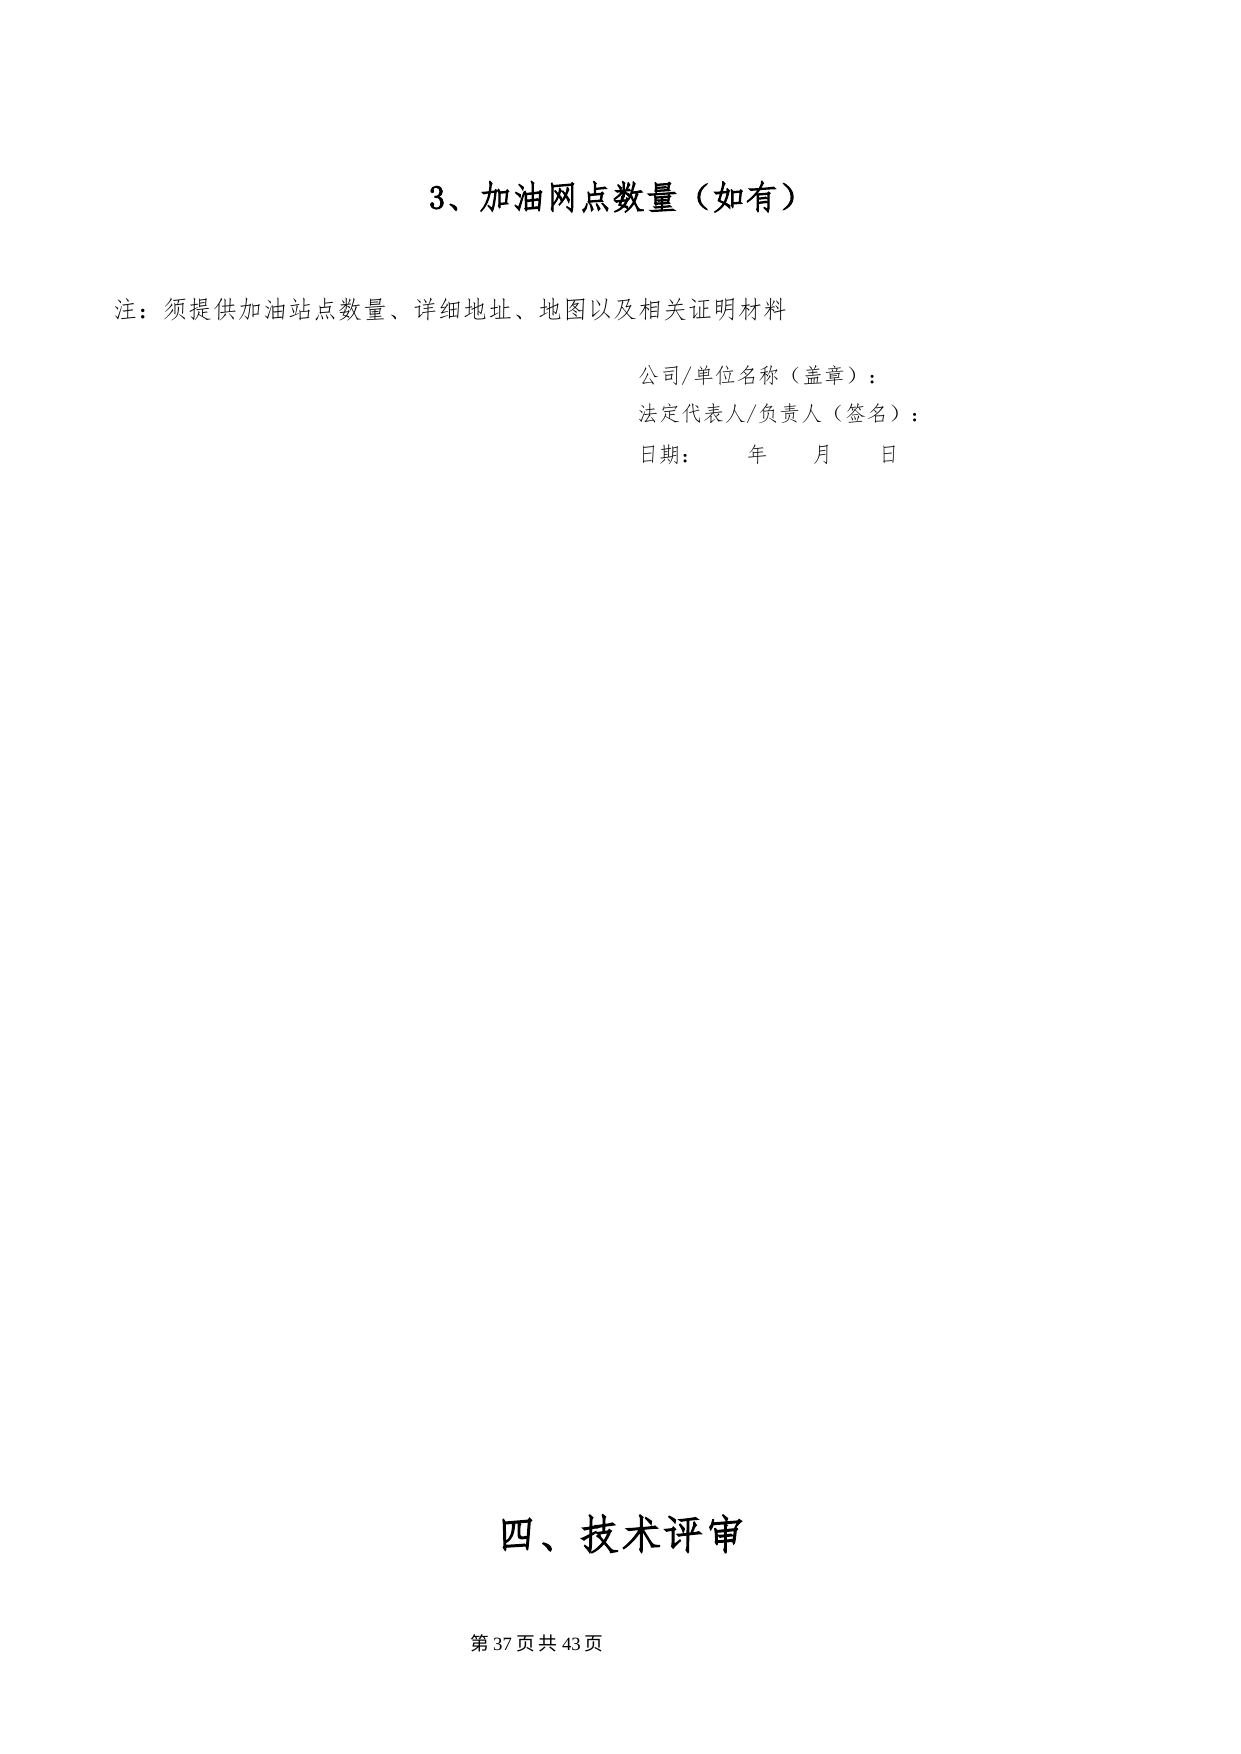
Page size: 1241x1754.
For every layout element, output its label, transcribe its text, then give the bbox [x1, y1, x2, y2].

text 四、技术评审 [112, 1507, 1128, 1554]
text 法定代表人/负责人（签名）： [112, 399, 1128, 424]
text 日期： 年 月 日 [112, 437, 1128, 469]
text 公司/单位名称（盖章）： [112, 362, 1128, 387]
list 3、加油网点数量（如有） [112, 162, 1128, 227]
list 注：须提供加油站点数量、详细地址、地图以及相关证明材料 [112, 292, 1128, 324]
